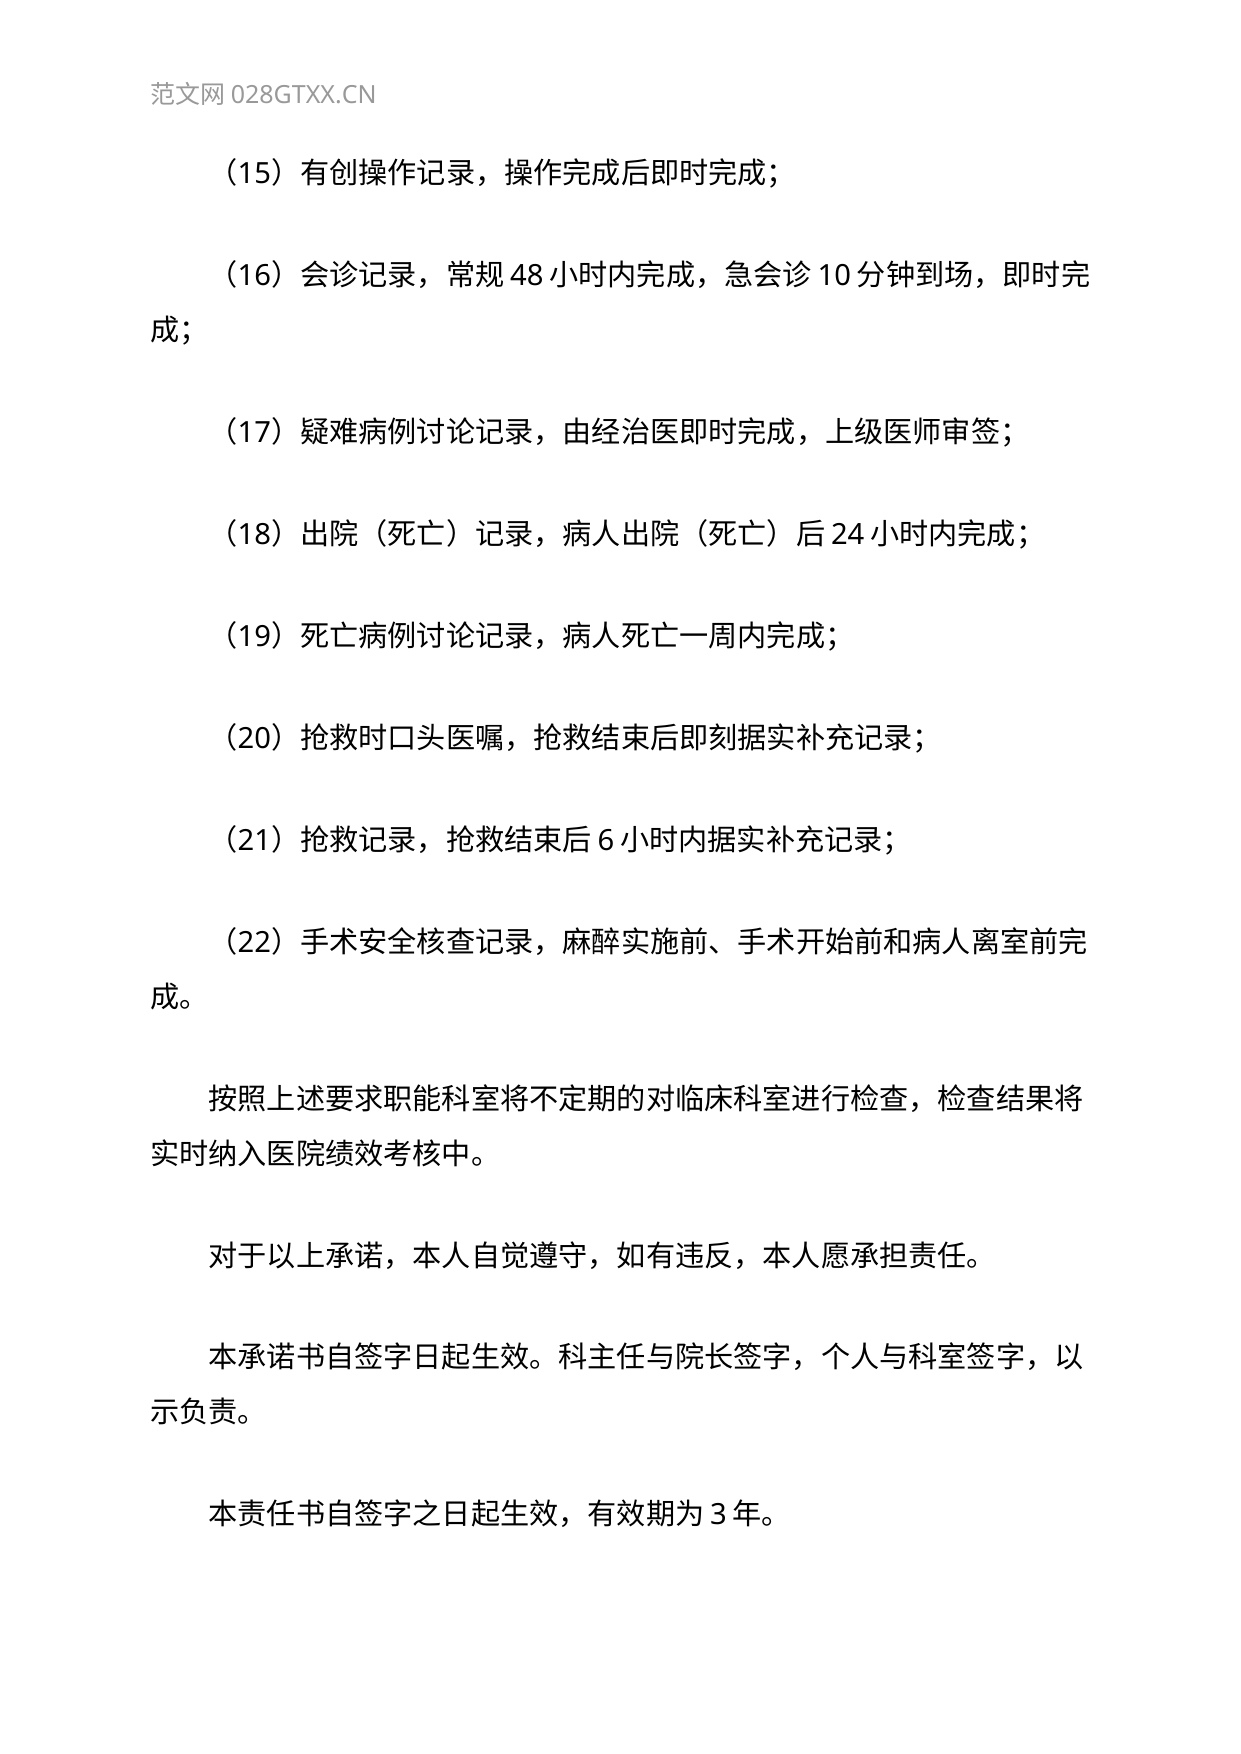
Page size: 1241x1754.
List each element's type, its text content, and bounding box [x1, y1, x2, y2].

text （19）死亡病例讨论记录，病人死亡一周内完成； [150, 613, 1090, 655]
text （20）抢救时口头医嘱，抢救结束后即刻据实补充记录； [150, 715, 1090, 757]
text 本承诺书自签字日起生效。科主任与院长签字，个人与科室签字，以示负责。 [150, 1334, 1090, 1431]
text 本责任书自签字之日起生效，有效期为3年。 [150, 1491, 1090, 1533]
text 按照上述要求职能科室将不定期的对临床科室进行检查，检查结果将实时纳入医院绩效考核中。 [150, 1075, 1090, 1173]
text （21）抢救记录，抢救结束后6小时内据实补充记录； [150, 817, 1090, 859]
text 对于以上承诺，本人自觉遵守，如有违反，本人愿承担责任。 [150, 1232, 1090, 1274]
text （18）出院（死亡）记录，病人出院（死亡）后24小时内完成； [150, 511, 1090, 553]
text （16）会诊记录，常规48小时内完成，急会诊10分钟到场，即时完成； [150, 252, 1090, 349]
text （17）疑难病例讨论记录，由经治医即时完成，上级医师审签； [150, 409, 1090, 451]
text （15）有创操作记录，操作完成后即时完成； [150, 150, 1090, 192]
text （22）手术安全核查记录，麻醉实施前、手术开始前和病人离室前完成。 [150, 919, 1090, 1016]
